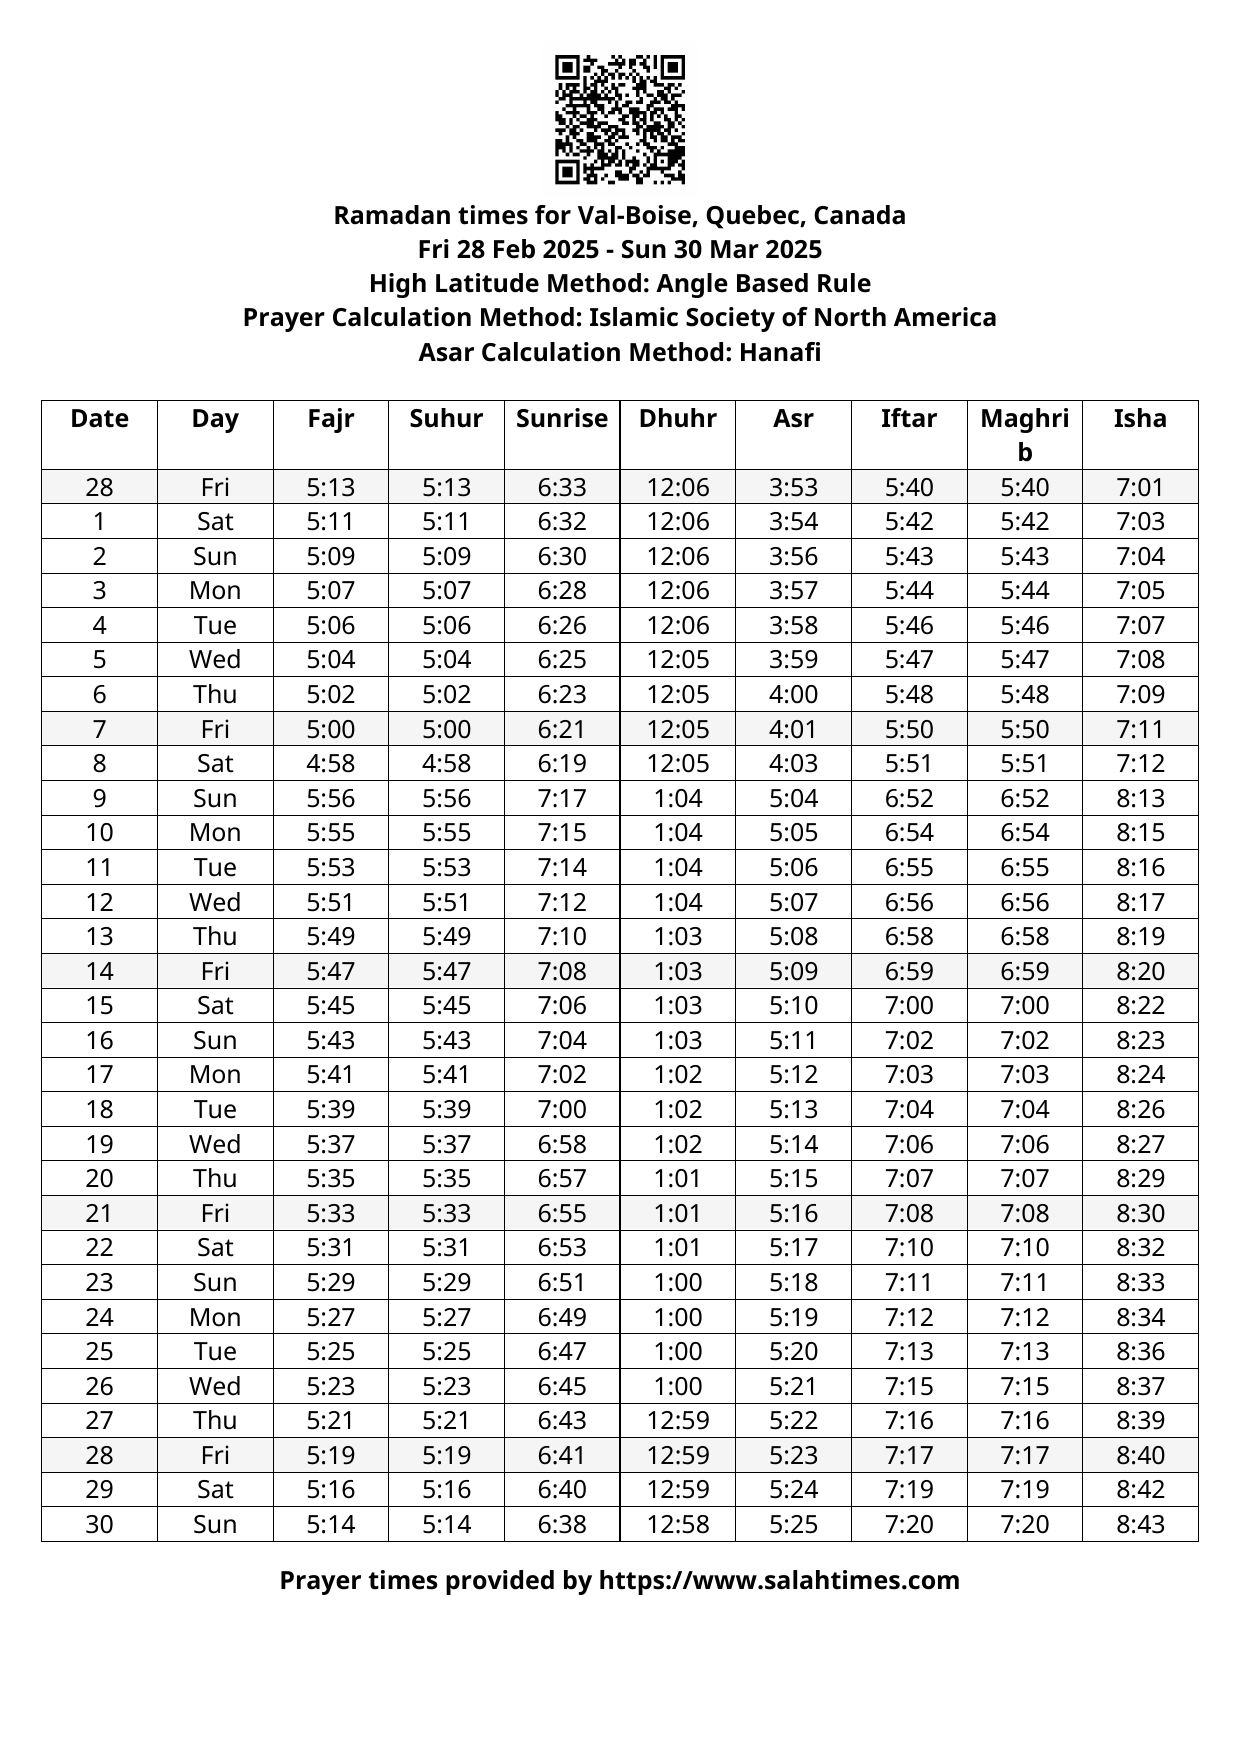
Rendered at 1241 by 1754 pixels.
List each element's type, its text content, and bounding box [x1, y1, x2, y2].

table_cell Sat [158, 1231, 273, 1264]
table_cell 5:11 [389, 504, 504, 538]
table_cell 12:59 [621, 1404, 735, 1437]
table_cell 12 [42, 885, 157, 918]
table_cell 7:03 [852, 1058, 967, 1091]
table_cell 3:57 [736, 574, 851, 607]
table_cell Fri [158, 1196, 273, 1229]
table_cell 5:11 [736, 1023, 851, 1057]
table_cell 5:45 [389, 989, 504, 1022]
table_cell 7:13 [968, 1334, 1082, 1368]
table_cell 7:06 [852, 1127, 967, 1160]
table_cell 7:17 [968, 1438, 1082, 1472]
table_cell 5:47 [389, 954, 504, 987]
table_cell 5:16 [736, 1196, 851, 1229]
table_cell 7:05 [1083, 574, 1198, 607]
table_cell 5:29 [274, 1265, 388, 1299]
table_cell Sun [158, 1023, 273, 1057]
table_cell 8:43 [1083, 1507, 1198, 1541]
table_cell 6:57 [505, 1161, 619, 1195]
table_cell 5:13 [274, 470, 388, 503]
table_cell 5:06 [274, 608, 388, 642]
table_cell 6:55 [505, 1196, 619, 1229]
table_cell Wed [158, 885, 273, 918]
table_cell 7:15 [968, 1369, 1082, 1402]
table_cell 6:41 [505, 1438, 619, 1472]
table_cell 7:08 [505, 954, 619, 987]
table_cell 7:15 [505, 816, 619, 849]
table_cell 6:21 [505, 712, 619, 745]
table_cell 8:34 [1083, 1300, 1198, 1333]
table_cell 6:32 [505, 504, 619, 538]
table_cell 8:16 [1083, 850, 1198, 884]
table_cell 8:22 [1083, 989, 1198, 1022]
table_header Dhuhr [621, 401, 735, 469]
table_cell 18 [42, 1092, 157, 1126]
table_cell 5:12 [736, 1058, 851, 1091]
table_cell 2 [42, 539, 157, 572]
table_cell 5:09 [274, 539, 388, 572]
table_cell 7:04 [852, 1092, 967, 1126]
table_cell 6:56 [852, 885, 967, 918]
table_cell 7:04 [1083, 539, 1198, 572]
table_cell Mon [158, 816, 273, 849]
table_cell 6:49 [505, 1300, 619, 1333]
table_cell 6:53 [505, 1231, 619, 1264]
table_cell 7:14 [505, 850, 619, 884]
table_header Isha [1083, 401, 1198, 469]
table_cell 5:14 [389, 1507, 504, 1541]
table_cell 5:04 [389, 643, 504, 676]
table_cell Thu [158, 1161, 273, 1195]
table_cell 8:24 [1083, 1058, 1198, 1091]
table_cell 5:27 [274, 1300, 388, 1333]
table_cell 5:00 [389, 712, 504, 745]
table_cell Tue [158, 850, 273, 884]
table_cell 7:12 [505, 885, 619, 918]
table_cell 8:39 [1083, 1404, 1198, 1437]
table_cell 5:51 [274, 885, 388, 918]
table_cell 5:25 [389, 1334, 504, 1368]
text Ramadan times for Val-Boise, Quebec, Canada [42, 198, 1198, 232]
table_cell 6:43 [505, 1404, 619, 1437]
table_cell 1:01 [621, 1196, 735, 1229]
table_cell Sat [158, 1473, 273, 1506]
table_cell 22 [42, 1231, 157, 1264]
table_cell Tue [158, 1334, 273, 1368]
table_cell 5:55 [274, 816, 388, 849]
table_cell 5:00 [274, 712, 388, 745]
table_cell 8:15 [1083, 816, 1198, 849]
table_cell 6:19 [505, 746, 619, 780]
table_cell 5:23 [736, 1438, 851, 1472]
table_cell 3 [42, 574, 157, 607]
table_cell 5:47 [968, 643, 1082, 676]
table_cell 6:23 [505, 677, 619, 711]
table_cell 4:00 [736, 677, 851, 711]
table_cell 5:13 [389, 470, 504, 503]
table_cell 5:47 [852, 643, 967, 676]
table_cell 25 [42, 1334, 157, 1368]
table_cell Mon [158, 574, 273, 607]
table_cell 7:13 [852, 1334, 967, 1368]
table_cell 12:06 [621, 608, 735, 642]
table_cell Mon [158, 1300, 273, 1333]
table_cell 7 [42, 712, 157, 745]
table_cell Thu [158, 919, 273, 953]
table_cell 5:16 [274, 1473, 388, 1506]
table_cell Thu [158, 1404, 273, 1437]
table_cell 12:06 [621, 504, 735, 538]
table_cell 5:35 [389, 1161, 504, 1195]
table_cell 6:52 [852, 781, 967, 814]
table_cell Wed [158, 1127, 273, 1160]
table_cell 7:11 [1083, 712, 1198, 745]
table_cell 7:12 [1083, 746, 1198, 780]
table_cell 5:10 [736, 989, 851, 1022]
table_cell 5:07 [736, 885, 851, 918]
text High Latitude Method: Angle Based Rule [42, 266, 1198, 300]
table_cell 5:17 [736, 1231, 851, 1264]
table_cell 1:00 [621, 1369, 735, 1402]
table_cell 5:37 [274, 1127, 388, 1160]
table_cell 7:20 [852, 1507, 967, 1541]
text Asar Calculation Method: Hanafi [42, 334, 1198, 368]
table_cell Fri [158, 712, 273, 745]
table_cell 7:06 [505, 989, 619, 1022]
table_cell 8:27 [1083, 1127, 1198, 1160]
table_cell 5:43 [274, 1023, 388, 1057]
table_cell 15 [42, 989, 157, 1022]
table_cell 6:51 [505, 1265, 619, 1299]
table_cell 5:31 [389, 1231, 504, 1264]
table_cell 21 [42, 1196, 157, 1229]
table_cell 5:56 [389, 781, 504, 814]
table_cell Wed [158, 1369, 273, 1402]
table_cell Sat [158, 989, 273, 1022]
table_cell 5:25 [274, 1334, 388, 1368]
table_header Iftar [852, 401, 967, 469]
table_cell 7:07 [968, 1161, 1082, 1195]
table_cell 6:56 [968, 885, 1082, 918]
table_cell 5:50 [968, 712, 1082, 745]
table_cell 5:07 [274, 574, 388, 607]
table_cell 7:10 [505, 919, 619, 953]
table_cell 1:02 [621, 1058, 735, 1091]
table_cell 1:03 [621, 919, 735, 953]
text Prayer Calculation Method: Islamic Society of North America [42, 300, 1198, 334]
table_cell 5:53 [389, 850, 504, 884]
table_cell 10 [42, 816, 157, 849]
table_cell 8 [42, 746, 157, 780]
table_cell 7:06 [968, 1127, 1082, 1160]
table_cell 1:03 [621, 1023, 735, 1057]
table_cell 8:33 [1083, 1265, 1198, 1299]
table_cell 7:00 [852, 989, 967, 1022]
table_cell 5:48 [852, 677, 967, 711]
table_cell 5 [42, 643, 157, 676]
table_cell 5:04 [274, 643, 388, 676]
table_cell 5:23 [389, 1369, 504, 1402]
table_cell 7:02 [968, 1023, 1082, 1057]
table_cell 5:40 [968, 470, 1082, 503]
table_cell 5:31 [274, 1231, 388, 1264]
table_cell 8:29 [1083, 1161, 1198, 1195]
table_cell 7:12 [852, 1300, 967, 1333]
table_cell 5:18 [736, 1265, 851, 1299]
table_cell 3:56 [736, 539, 851, 572]
table_cell 5:45 [274, 989, 388, 1022]
table_cell 1 [42, 504, 157, 538]
table_cell 6:26 [505, 608, 619, 642]
table_cell 5:35 [274, 1161, 388, 1195]
table_cell 6:54 [968, 816, 1082, 849]
table_cell 6:58 [968, 919, 1082, 953]
table_cell 6:58 [505, 1127, 619, 1160]
table_cell 12:06 [621, 470, 735, 503]
table_cell 5:02 [389, 677, 504, 711]
text Fri 28 Feb 2025 - Sun 30 Mar 2025 [42, 232, 1198, 266]
table_header Day [158, 401, 273, 469]
table_cell 6:58 [852, 919, 967, 953]
table_cell 5:33 [389, 1196, 504, 1229]
table_cell 5:25 [736, 1507, 851, 1541]
table_cell Fri [158, 954, 273, 987]
table_header Fajr [274, 401, 388, 469]
table_cell 8:23 [1083, 1023, 1198, 1057]
table_cell 7:07 [1083, 608, 1198, 642]
table_cell 12:06 [621, 539, 735, 572]
table_cell 29 [42, 1473, 157, 1506]
table_cell 7:12 [968, 1300, 1082, 1333]
table_cell 1:01 [621, 1231, 735, 1264]
table_cell 6:55 [852, 850, 967, 884]
table_cell 28 [42, 470, 157, 503]
table_cell 8:42 [1083, 1473, 1198, 1506]
table_cell 4:58 [389, 746, 504, 780]
table_cell 4:03 [736, 746, 851, 780]
table_cell 5:19 [736, 1300, 851, 1333]
table_cell 5:55 [389, 816, 504, 849]
table_cell 11 [42, 850, 157, 884]
table_cell 5:11 [274, 504, 388, 538]
table_cell 8:40 [1083, 1438, 1198, 1472]
table_cell 5:33 [274, 1196, 388, 1229]
table_cell 8:17 [1083, 885, 1198, 918]
table_cell 30 [42, 1507, 157, 1541]
table_cell 12:59 [621, 1473, 735, 1506]
table_cell 5:24 [736, 1473, 851, 1506]
table_cell 8:36 [1083, 1334, 1198, 1368]
table_header Date [42, 401, 157, 469]
table_cell 5:39 [274, 1092, 388, 1126]
table_cell 5:09 [389, 539, 504, 572]
table_cell 5:42 [968, 504, 1082, 538]
table_cell 1:01 [621, 1161, 735, 1195]
table_cell 5:23 [274, 1369, 388, 1402]
table_cell 7:16 [968, 1404, 1082, 1437]
table_cell 6:54 [852, 816, 967, 849]
table_cell 5:44 [968, 574, 1082, 607]
table_cell 5:20 [736, 1334, 851, 1368]
table_cell Fri [158, 470, 273, 503]
table_cell 5:29 [389, 1265, 504, 1299]
table_cell 5:37 [389, 1127, 504, 1160]
table_cell 5:43 [852, 539, 967, 572]
table_cell 12:06 [621, 574, 735, 607]
table_cell 5:15 [736, 1161, 851, 1195]
table_cell 5:16 [389, 1473, 504, 1506]
table_cell 7:11 [968, 1265, 1082, 1299]
table_cell 20 [42, 1161, 157, 1195]
picture [542, 41, 699, 198]
table_cell 5:27 [389, 1300, 504, 1333]
table_cell 7:04 [968, 1092, 1082, 1126]
table_cell 4 [42, 608, 157, 642]
table_cell 7:01 [1083, 470, 1198, 503]
table_cell 5:50 [852, 712, 967, 745]
table_cell Sat [158, 746, 273, 780]
table_cell 12:58 [621, 1507, 735, 1541]
table_cell 5:21 [736, 1369, 851, 1402]
table_cell 3:53 [736, 470, 851, 503]
table_cell 7:03 [968, 1058, 1082, 1091]
table_cell 7:19 [852, 1473, 967, 1506]
table_cell 28 [42, 1438, 157, 1472]
table_cell 6:59 [968, 954, 1082, 987]
table_cell 14 [42, 954, 157, 987]
table_cell 5:43 [968, 539, 1082, 572]
table_cell 7:08 [1083, 643, 1198, 676]
table_cell 7:03 [1083, 504, 1198, 538]
table_cell 1:00 [621, 1265, 735, 1299]
table_cell 5:21 [274, 1404, 388, 1437]
table_cell 1:02 [621, 1127, 735, 1160]
table_cell 24 [42, 1300, 157, 1333]
table_cell 17 [42, 1058, 157, 1091]
table_cell Mon [158, 1058, 273, 1091]
table_cell 7:02 [852, 1023, 967, 1057]
table_cell Tue [158, 608, 273, 642]
table_cell 5:39 [389, 1092, 504, 1126]
table_cell 5:44 [852, 574, 967, 607]
table_cell 5:41 [389, 1058, 504, 1091]
table_cell 6:59 [852, 954, 967, 987]
table_cell 3:58 [736, 608, 851, 642]
table_cell 5:13 [736, 1092, 851, 1126]
table_cell 7:17 [852, 1438, 967, 1472]
table_cell 8:30 [1083, 1196, 1198, 1229]
table_cell 5:04 [736, 781, 851, 814]
table_cell 8:26 [1083, 1092, 1198, 1126]
table_cell 6:33 [505, 470, 619, 503]
table_cell Sat [158, 504, 273, 538]
table_cell 1:03 [621, 989, 735, 1022]
table_cell 5:06 [389, 608, 504, 642]
table_cell 12:05 [621, 677, 735, 711]
table_cell 13 [42, 919, 157, 953]
table_cell 6:25 [505, 643, 619, 676]
table_cell 5:41 [274, 1058, 388, 1091]
table_cell 8:13 [1083, 781, 1198, 814]
table_cell Sun [158, 1265, 273, 1299]
table_cell 5:43 [389, 1023, 504, 1057]
table_cell 5:06 [736, 850, 851, 884]
table_cell 5:51 [968, 746, 1082, 780]
table_cell 6:28 [505, 574, 619, 607]
table_cell 1:04 [621, 850, 735, 884]
table_cell 27 [42, 1404, 157, 1437]
table_cell 5:14 [736, 1127, 851, 1160]
table_cell 7:17 [505, 781, 619, 814]
table_cell 5:51 [852, 746, 967, 780]
table_cell 1:04 [621, 781, 735, 814]
table_cell Thu [158, 677, 273, 711]
table_cell 5:05 [736, 816, 851, 849]
table_header Asr [736, 401, 851, 469]
table_cell 7:11 [852, 1265, 967, 1299]
table_cell Sun [158, 1507, 273, 1541]
table_cell 7:00 [505, 1092, 619, 1126]
table_cell 6:30 [505, 539, 619, 572]
table_cell 9 [42, 781, 157, 814]
table_cell 7:20 [968, 1507, 1082, 1541]
table_cell 12:05 [621, 746, 735, 780]
table_cell 5:42 [852, 504, 967, 538]
table_cell 1:00 [621, 1300, 735, 1333]
table_cell 12:05 [621, 643, 735, 676]
table_cell 5:48 [968, 677, 1082, 711]
table_cell 1:04 [621, 885, 735, 918]
table_cell 8:20 [1083, 954, 1198, 987]
table_header Maghrib [968, 401, 1082, 469]
table_cell 6:55 [968, 850, 1082, 884]
table_cell 8:37 [1083, 1369, 1198, 1402]
table_cell 7:19 [968, 1473, 1082, 1506]
table_cell 5:07 [389, 574, 504, 607]
table_cell 6:52 [968, 781, 1082, 814]
table_cell Sun [158, 781, 273, 814]
table_cell 5:49 [389, 919, 504, 953]
table_cell 5:09 [736, 954, 851, 987]
table_cell 7:16 [852, 1404, 967, 1437]
table_cell 19 [42, 1127, 157, 1160]
table_cell 5:51 [389, 885, 504, 918]
table_cell 5:46 [968, 608, 1082, 642]
table_cell 7:04 [505, 1023, 619, 1057]
table_cell 6:38 [505, 1507, 619, 1541]
table_cell 5:56 [274, 781, 388, 814]
table_cell 1:00 [621, 1334, 735, 1368]
table_cell 5:22 [736, 1404, 851, 1437]
table_cell 5:46 [852, 608, 967, 642]
table_cell 8:32 [1083, 1231, 1198, 1264]
table_cell 7:10 [852, 1231, 967, 1264]
table_cell Sun [158, 539, 273, 572]
table_cell 7:08 [968, 1196, 1082, 1229]
table_cell 5:19 [389, 1438, 504, 1472]
table_cell 12:05 [621, 712, 735, 745]
table_cell 16 [42, 1023, 157, 1057]
table_cell 6 [42, 677, 157, 711]
table_cell 7:08 [852, 1196, 967, 1229]
table_cell 7:02 [505, 1058, 619, 1091]
table_cell 5:19 [274, 1438, 388, 1472]
table_cell 7:09 [1083, 677, 1198, 711]
table_cell 5:02 [274, 677, 388, 711]
table_cell 12:59 [621, 1438, 735, 1472]
table_cell 5:53 [274, 850, 388, 884]
table_cell Wed [158, 643, 273, 676]
table_cell 5:47 [274, 954, 388, 987]
table_header Sunrise [505, 401, 619, 469]
table_cell 3:54 [736, 504, 851, 538]
table_cell 7:15 [852, 1369, 967, 1402]
table_header Suhur [389, 401, 504, 469]
table_cell 3:59 [736, 643, 851, 676]
table_cell 6:45 [505, 1369, 619, 1402]
table_cell 5:14 [274, 1507, 388, 1541]
table_cell 4:01 [736, 712, 851, 745]
table_cell 4:58 [274, 746, 388, 780]
table_cell 1:04 [621, 816, 735, 849]
table_cell 1:03 [621, 954, 735, 987]
table_cell 7:10 [968, 1231, 1082, 1264]
table_cell 5:08 [736, 919, 851, 953]
table_cell 7:00 [968, 989, 1082, 1022]
table_cell 6:47 [505, 1334, 619, 1368]
table_cell 7:07 [852, 1161, 967, 1195]
table_cell 23 [42, 1265, 157, 1299]
table_cell 8:19 [1083, 919, 1198, 953]
table_cell 5:21 [389, 1404, 504, 1437]
table_cell 6:40 [505, 1473, 619, 1506]
table_cell Fri [158, 1438, 273, 1472]
table_cell 5:40 [852, 470, 967, 503]
table_cell Tue [158, 1092, 273, 1126]
table_cell 1:02 [621, 1092, 735, 1126]
text Prayer times provided by https://www.salahtimes.com [42, 1563, 1198, 1597]
table_cell 26 [42, 1369, 157, 1402]
table_cell 5:49 [274, 919, 388, 953]
